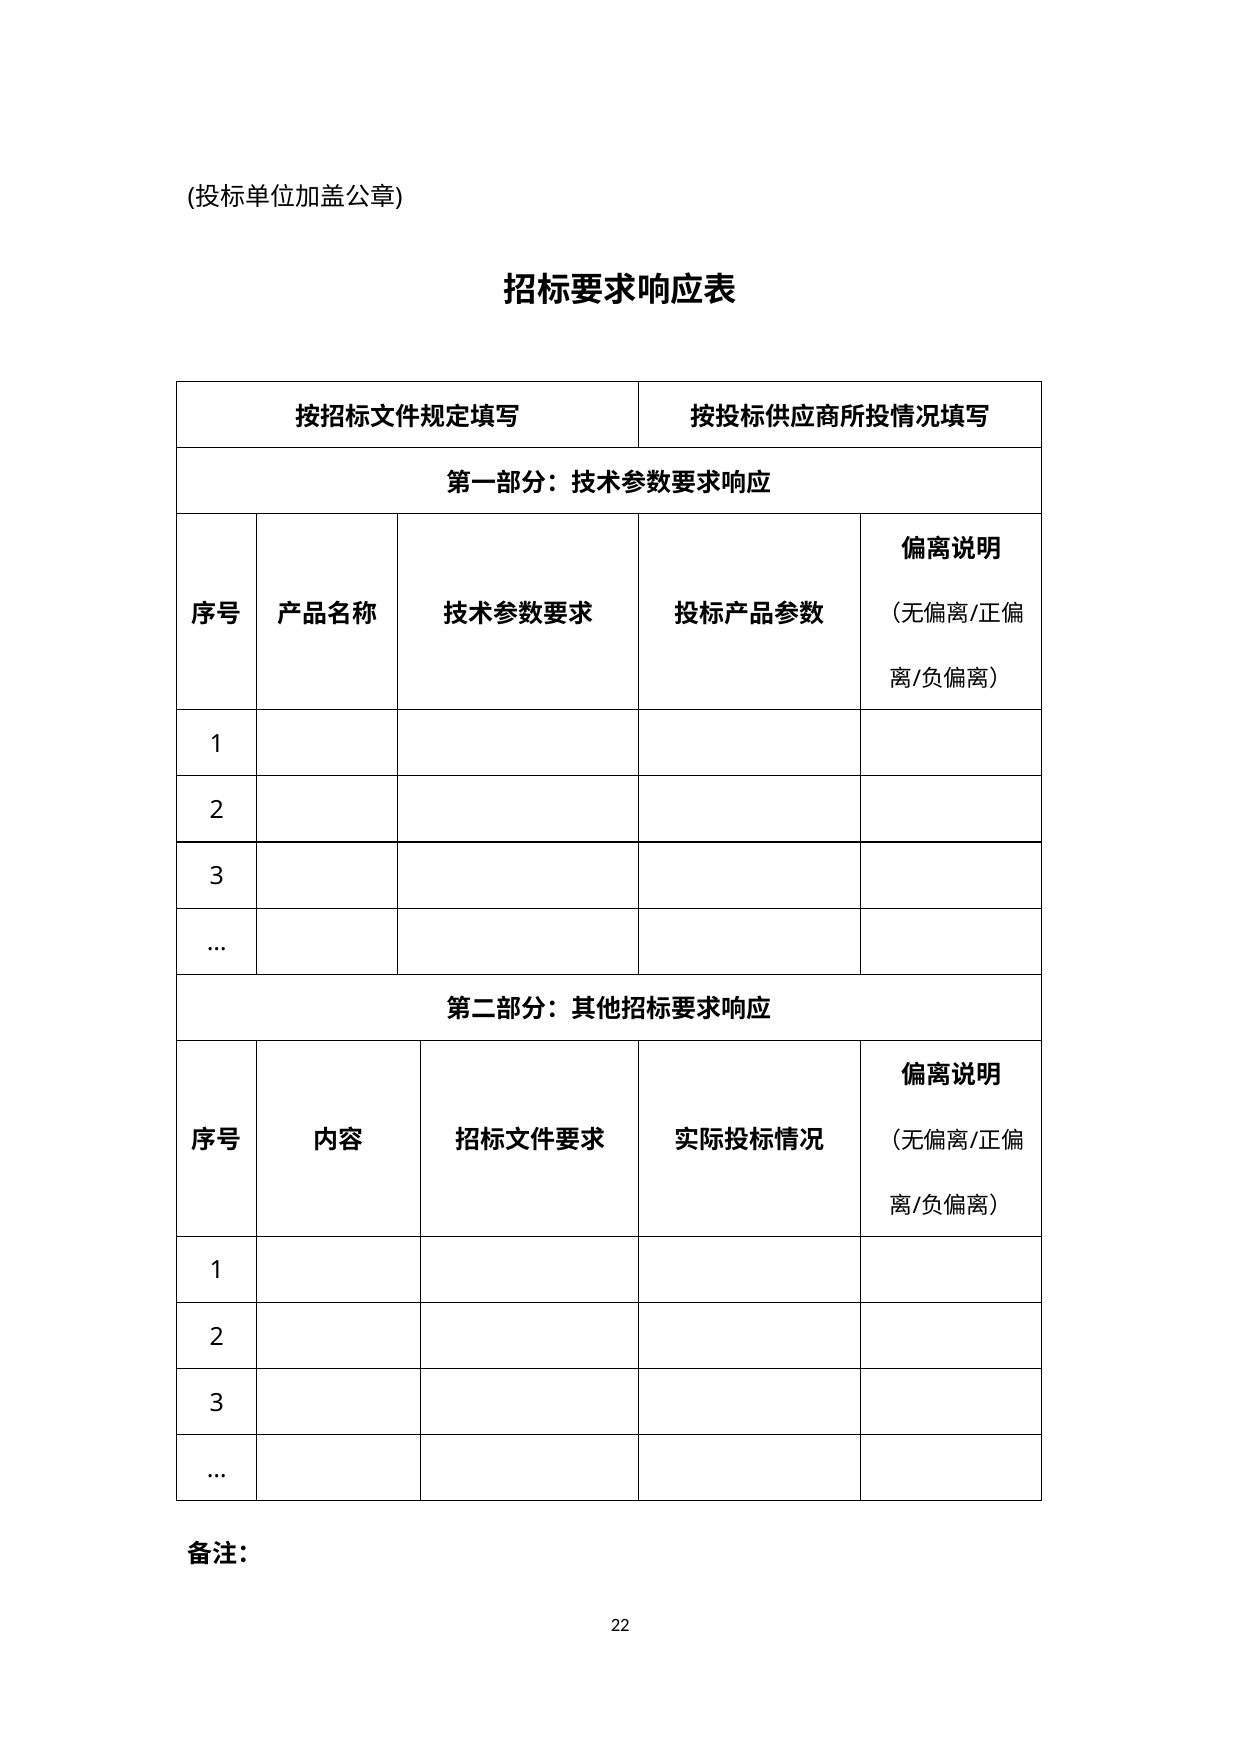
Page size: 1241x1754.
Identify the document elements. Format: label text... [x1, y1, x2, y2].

table_cell [639, 710, 860, 775]
table_cell [639, 1369, 860, 1434]
table_cell 内容 [257, 1041, 420, 1236]
table_header 按招标文件规定填写 [177, 382, 638, 447]
table_cell [398, 776, 638, 841]
table_cell 产品名称 [257, 514, 397, 709]
table_cell [398, 909, 638, 973]
table_cell [421, 1237, 638, 1302]
table_cell 3 [177, 843, 256, 907]
table_cell [861, 710, 1041, 775]
table_cell 招标文件要求 [421, 1041, 638, 1236]
table_cell [398, 710, 638, 775]
table_cell [861, 1435, 1041, 1500]
table_cell [639, 843, 860, 907]
table_cell 第二部分：其他招标要求响应 [177, 975, 1041, 1039]
table_cell [639, 1237, 860, 1302]
table_cell 技术参数要求 [398, 514, 638, 709]
table_cell 实际投标情况 [639, 1041, 860, 1236]
table_cell [421, 1303, 638, 1368]
table_cell [257, 1237, 420, 1302]
table_cell 3 [177, 1369, 256, 1434]
table_cell [257, 1435, 420, 1500]
table_cell [257, 710, 397, 775]
table_cell [861, 843, 1041, 907]
table_cell [421, 1435, 638, 1500]
table_cell 1 [177, 1237, 256, 1302]
table_cell [639, 1435, 860, 1500]
table_cell 偏离说明 （无偏离/正偏离/负偏离） [861, 514, 1041, 709]
subtitle 招标要求响应表 [187, 254, 1053, 319]
table_cell [257, 1369, 420, 1434]
text 备注： [187, 1533, 1053, 1569]
text (投标单位加盖公章) [187, 162, 1053, 227]
table_cell 第一部分：技术参数要求响应 [177, 448, 1041, 513]
table_cell [398, 843, 638, 907]
table_cell 1 [177, 710, 256, 775]
table_cell 序号 [177, 1041, 256, 1236]
table_cell … [177, 909, 256, 973]
table_cell [861, 1237, 1041, 1302]
table_cell [639, 1303, 860, 1368]
table_cell [861, 1303, 1041, 1368]
table_header 按投标供应商所投情况填写 [639, 382, 1041, 447]
table_cell [861, 909, 1041, 973]
table_cell 偏离说明 （无偏离/正偏离/负偏离） [861, 1041, 1041, 1236]
table_cell [257, 843, 397, 907]
table_cell 投标产品参数 [639, 514, 860, 709]
table_cell [257, 776, 397, 841]
table_cell [639, 776, 860, 841]
table_cell 2 [177, 776, 256, 841]
table_cell [257, 1303, 420, 1368]
table_cell [861, 1369, 1041, 1434]
table_cell [861, 776, 1041, 841]
table_cell 2 [177, 1303, 256, 1368]
table_cell [421, 1369, 638, 1434]
table_cell … [177, 1435, 256, 1500]
table_cell 序号 [177, 514, 256, 709]
table_cell [257, 909, 397, 973]
table_cell [639, 909, 860, 973]
